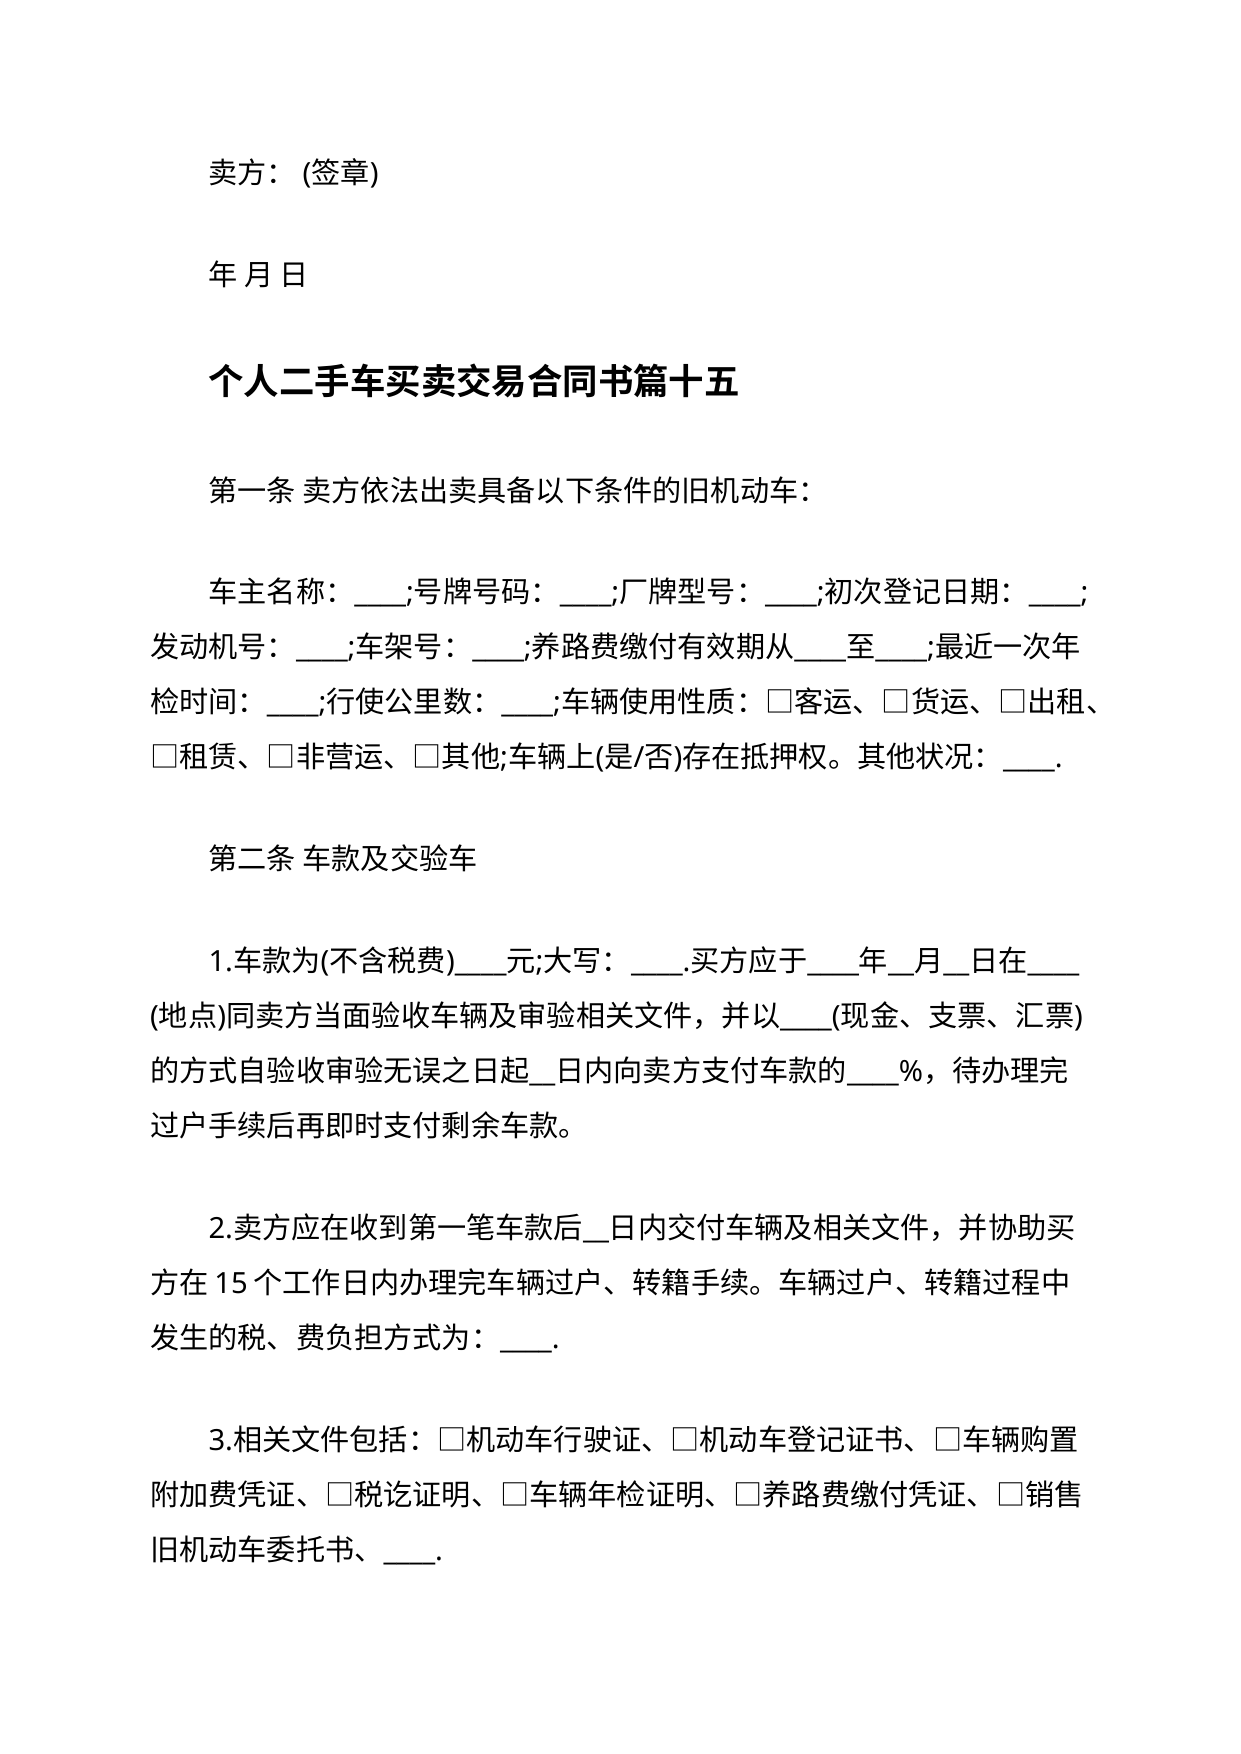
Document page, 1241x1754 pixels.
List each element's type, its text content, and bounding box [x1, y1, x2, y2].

text 年 月 日 [150, 252, 1090, 294]
text 3.相关文件包括：□机动车行驶证、□机动车登记证书、□车辆购置附加费凭证、□税讫证明、□车辆年检证明、□养路费缴付凭证、□销售旧机动车委托书、____. [150, 1416, 1090, 1569]
text 1.车款为(不含税费)____元;大写：____.买方应于____年__月__日在____(地点)同卖方当面验收车辆及审验相关文件，并以____(现金、支票、汇票)的方式自验收审验无误之日起__日内向卖方支付车款的____%，待办理完过户手续后再即时支付剩余车款。 [150, 938, 1090, 1145]
text 卖方： (签章) [150, 150, 1090, 192]
text 车主名称：____;号牌号码：____;厂牌型号：____;初次登记日期：____;发动机号：____;车架号：____;养路费缴付有效期从____至____;最近一次年检时间：____;行使公里数：____;车辆使用性质：□客运、□货运、□出租、□租赁、□非营运、□其他;车辆上(是/否)存在抵押权。其他状况：____. [150, 569, 1090, 776]
text 个人二手车买卖交易合同书篇十五 [150, 354, 1090, 405]
text 第一条 卖方依法出卖具备以下条件的旧机动车： [150, 467, 1090, 509]
text 第二条 车款及交验车 [150, 836, 1090, 878]
text 2.卖方应在收到第一笔车款后__日内交付车辆及相关文件，并协助买方在15个工作日内办理完车辆过户、转籍手续。车辆过户、转籍过程中发生的税、费负担方式为：____. [150, 1204, 1090, 1357]
